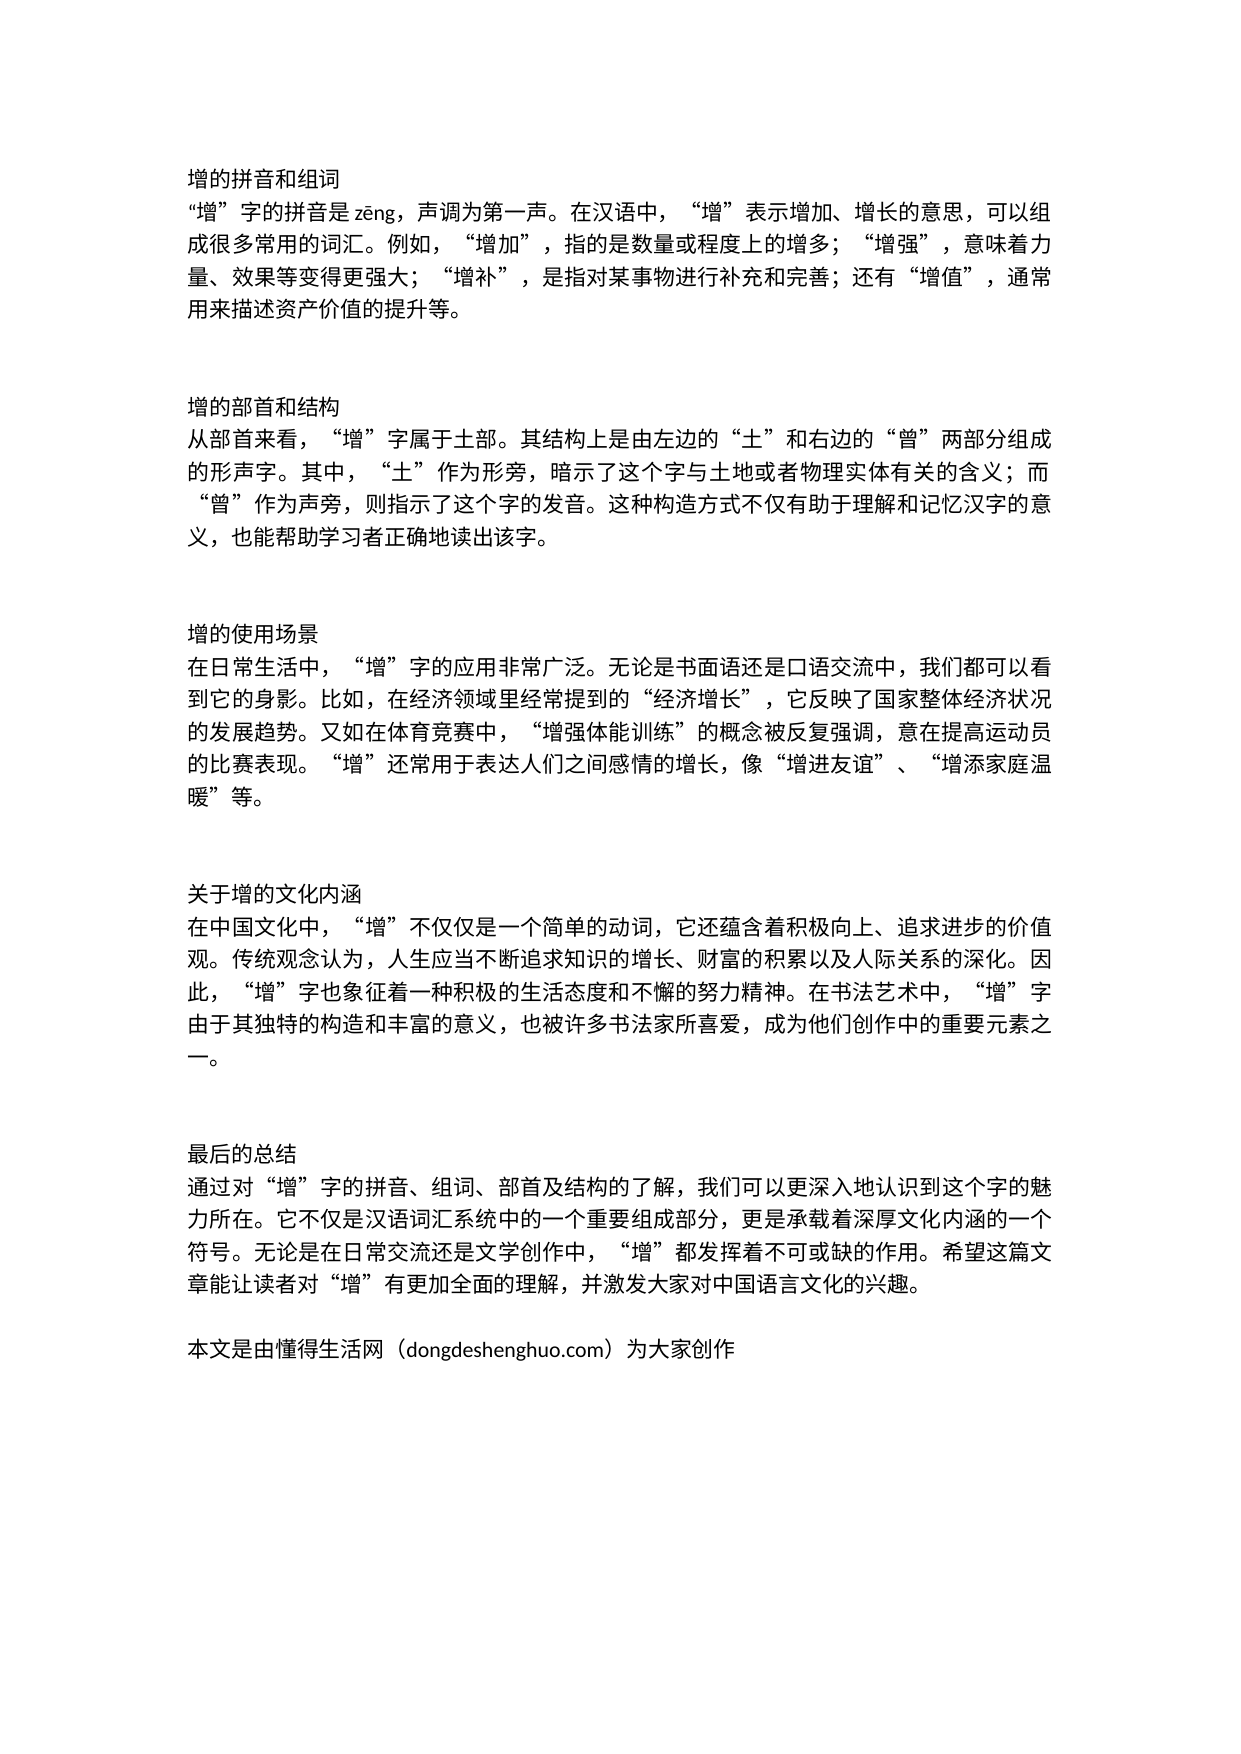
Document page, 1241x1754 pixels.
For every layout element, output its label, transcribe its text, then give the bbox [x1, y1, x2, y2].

text 从部首来看，“增”字属于土部。其结构上是由左边的“土”和右边的“曾”两部分组成的形声字。其中，“土”作为形旁，暗示了这个字与土地或者物理实体有关的含义；而“曾”作为声旁，则指示了这个字的发音。这种构造方式不仅有助于理解和记忆汉字的意义，也能帮助学习者正确地读出该字。 [187, 422, 1053, 552]
text 增的拼音和组词 [187, 162, 1053, 194]
text 在日常生活中，“增”字的应用非常广泛。无论是书面语还是口语交流中，我们都可以看到它的身影。比如，在经济领域里经常提到的“经济增长”，它反映了国家整体经济状况的发展趋势。又如在体育竞赛中，“增强体能训练”的概念被反复强调，意在提高运动员的比赛表现。“增”还常用于表达人们之间感情的增长，像“增进友谊”、“增添家庭温暖”等。 [187, 649, 1053, 812]
text “增”字的拼音是zēng，声调为第一声。在汉语中，“增”表示增加、增长的意思，可以组成很多常用的词汇。例如，“增加”，指的是数量或程度上的增多；“增强”，意味着力量、效果等变得更强大；“增补”，是指对某事物进行补充和完善；还有“增值”，通常用来描述资产价值的提升等。 [187, 194, 1053, 324]
text 最后的总结 [187, 1137, 1053, 1169]
text 通过对“增”字的拼音、组词、部首及结构的了解，我们可以更深入地认识到这个字的魅力所在。它不仅是汉语词汇系统中的一个重要组成部分，更是承载着深厚文化内涵的一个符号。无论是在日常交流还是文学创作中，“增”都发挥着不可或缺的作用。希望这篇文章能让读者对“增”有更加全面的理解，并激发大家对中国语言文化的兴趣。 [187, 1169, 1053, 1299]
text 增的部首和结构 [187, 389, 1053, 422]
text 增的使用场景 [187, 617, 1053, 649]
text 本文是由懂得生活网（dongdeshenghuo.com）为大家创作 [187, 1332, 1053, 1364]
text 关于增的文化内涵 [187, 877, 1053, 909]
text 在中国文化中，“增”不仅仅是一个简单的动词，它还蕴含着积极向上、追求进步的价值观。传统观念认为，人生应当不断追求知识的增长、财富的积累以及人际关系的深化。因此，“增”字也象征着一种积极的生活态度和不懈的努力精神。在书法艺术中，“增”字由于其独特的构造和丰富的意义，也被许多书法家所喜爱，成为他们创作中的重要元素之一。 [187, 909, 1053, 1072]
